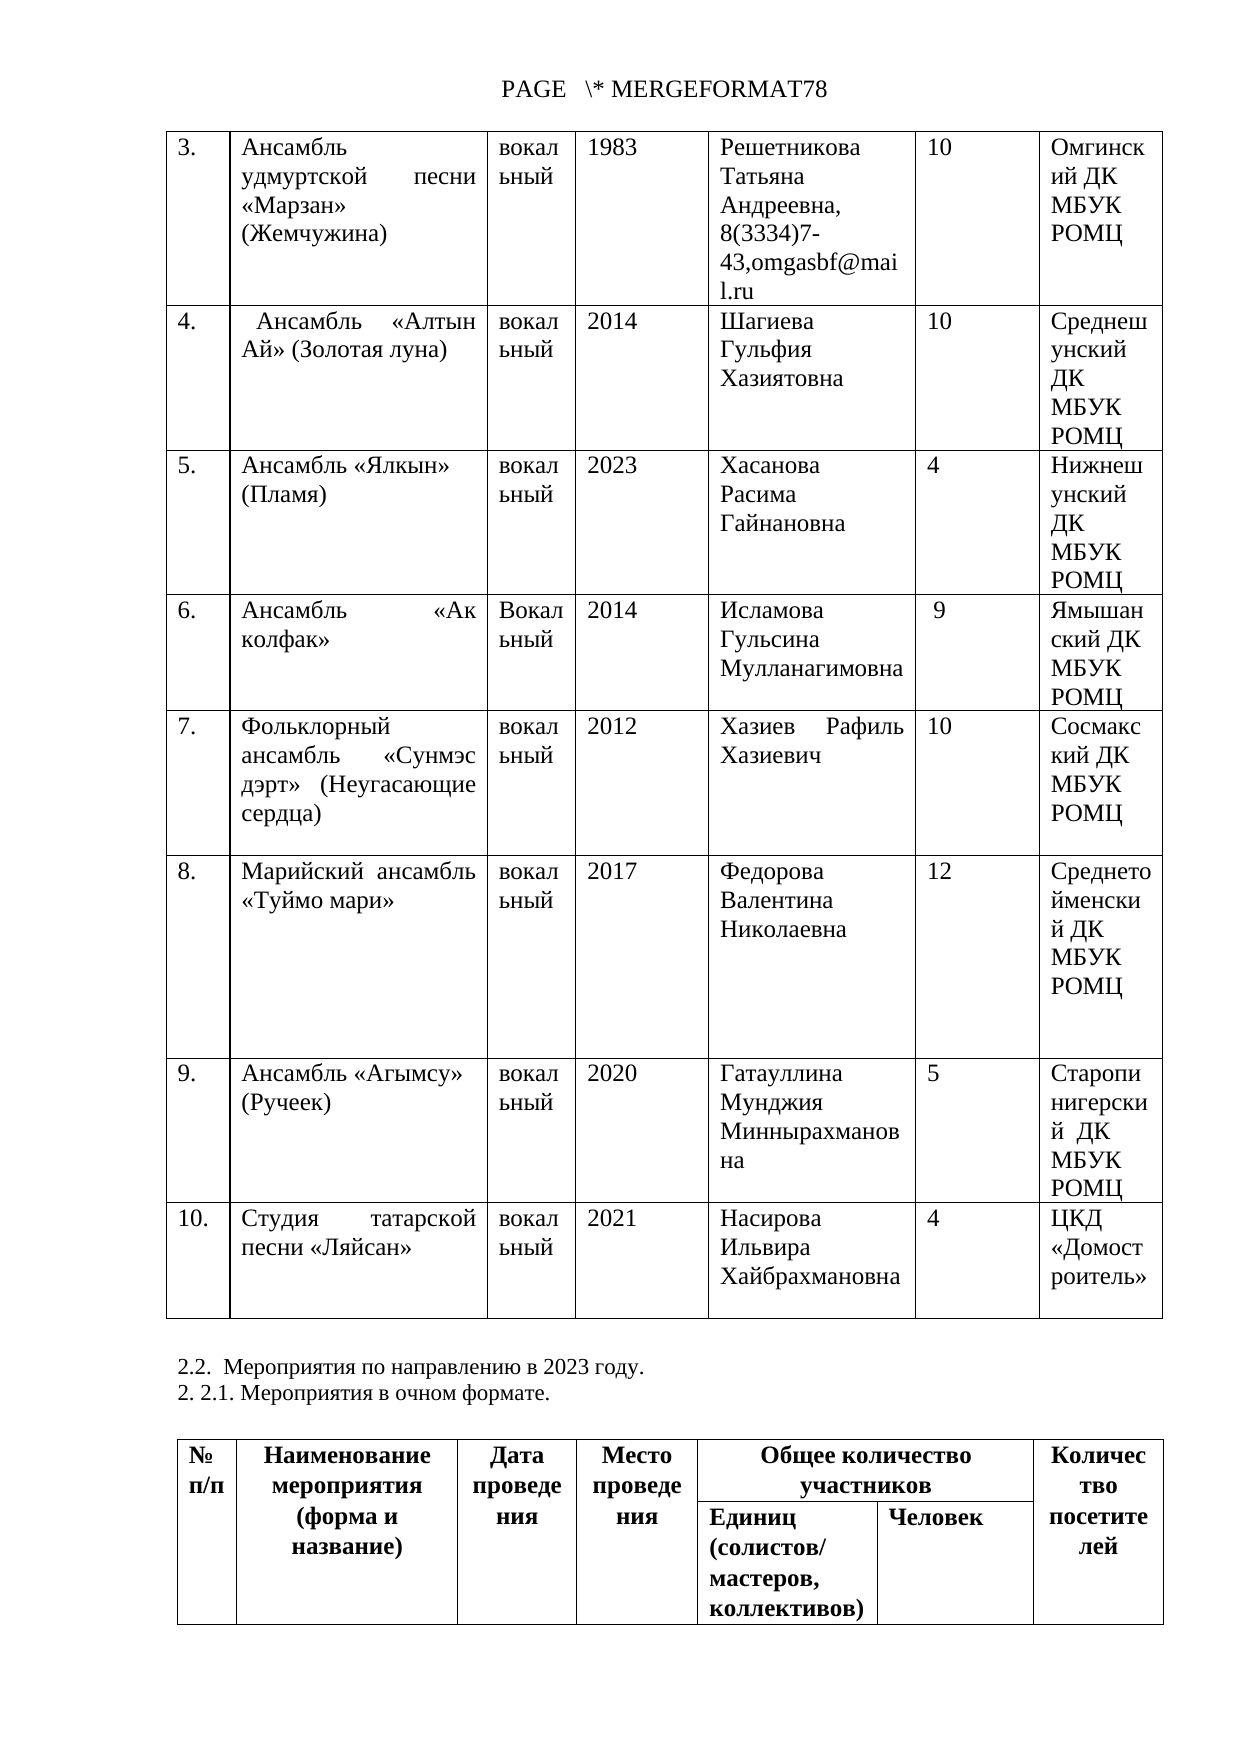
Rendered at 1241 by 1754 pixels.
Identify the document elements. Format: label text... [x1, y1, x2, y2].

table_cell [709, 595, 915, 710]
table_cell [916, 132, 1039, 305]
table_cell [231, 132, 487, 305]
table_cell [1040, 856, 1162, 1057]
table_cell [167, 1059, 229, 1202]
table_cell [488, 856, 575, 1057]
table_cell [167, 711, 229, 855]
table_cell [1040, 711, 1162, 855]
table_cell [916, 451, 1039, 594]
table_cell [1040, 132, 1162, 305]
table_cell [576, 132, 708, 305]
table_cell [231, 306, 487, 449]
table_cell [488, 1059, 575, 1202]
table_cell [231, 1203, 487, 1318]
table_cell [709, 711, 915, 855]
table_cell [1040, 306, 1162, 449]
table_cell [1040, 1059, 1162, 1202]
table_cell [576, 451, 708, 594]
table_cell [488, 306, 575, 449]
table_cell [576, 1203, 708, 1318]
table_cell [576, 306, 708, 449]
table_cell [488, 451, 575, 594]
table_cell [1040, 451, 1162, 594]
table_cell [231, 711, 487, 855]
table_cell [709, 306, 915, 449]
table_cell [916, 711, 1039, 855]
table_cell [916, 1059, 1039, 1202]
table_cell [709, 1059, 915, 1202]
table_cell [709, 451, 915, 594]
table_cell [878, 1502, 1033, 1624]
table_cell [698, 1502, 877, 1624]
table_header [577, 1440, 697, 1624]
text 2. 2.1. Мероприятия в очном формате. [177, 1379, 1152, 1406]
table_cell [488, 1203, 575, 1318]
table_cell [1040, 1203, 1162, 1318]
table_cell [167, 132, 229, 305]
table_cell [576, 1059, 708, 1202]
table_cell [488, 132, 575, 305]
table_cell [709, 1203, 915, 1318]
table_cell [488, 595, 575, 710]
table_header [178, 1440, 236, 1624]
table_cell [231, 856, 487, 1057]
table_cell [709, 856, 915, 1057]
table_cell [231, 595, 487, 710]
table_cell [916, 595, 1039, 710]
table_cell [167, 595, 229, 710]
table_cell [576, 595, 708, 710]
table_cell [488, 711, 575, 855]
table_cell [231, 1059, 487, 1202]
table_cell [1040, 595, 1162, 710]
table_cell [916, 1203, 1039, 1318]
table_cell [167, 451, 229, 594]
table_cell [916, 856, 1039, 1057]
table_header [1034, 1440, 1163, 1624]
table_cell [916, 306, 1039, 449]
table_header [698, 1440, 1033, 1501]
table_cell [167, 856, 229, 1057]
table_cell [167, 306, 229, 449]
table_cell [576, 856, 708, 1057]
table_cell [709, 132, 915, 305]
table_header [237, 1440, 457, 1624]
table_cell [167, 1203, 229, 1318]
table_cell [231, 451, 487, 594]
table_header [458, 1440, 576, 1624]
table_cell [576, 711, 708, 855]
text 2.2. Мероприятия по направлению в 2023 году. [177, 1353, 1152, 1379]
